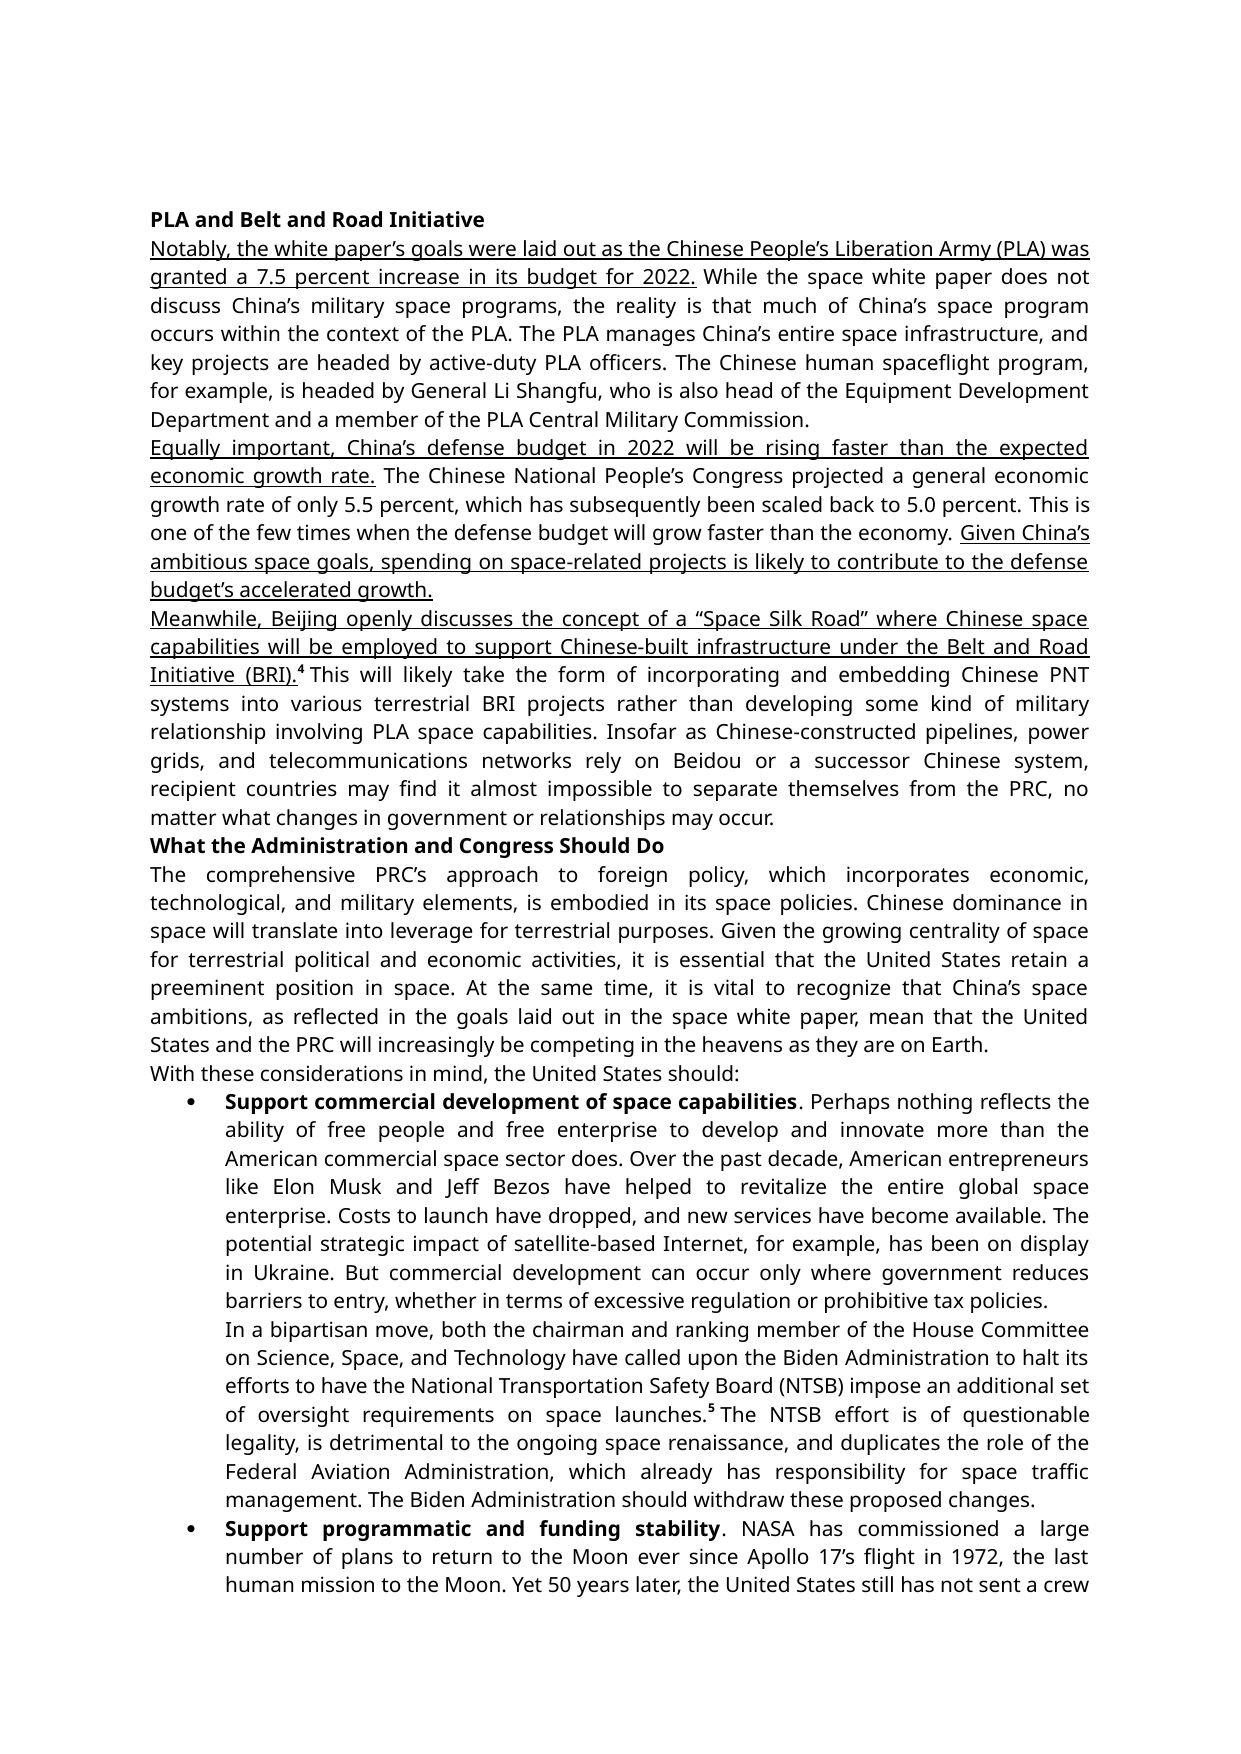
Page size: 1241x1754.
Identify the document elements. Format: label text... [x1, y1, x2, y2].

text With these considerations in mind, the United States should: [150, 1059, 1090, 1087]
text Notably, the white paper’s goals were laid out as the Chinese People’s Liberation Army (PLA) was granted a 7.5 percent increase in its budget for 2022. While the space white paper does not discuss China’s military space programs, the reality is that much of China’s space program occurs within the context of the PLA. The PLA manages China’s entire space infrastructure, and key projects are headed by active-duty PLA officers. The Chinese human spaceflight program, for example, is headed by General Li Shangfu, who is also head of the Equipment Development Department and a member of the PLA Central Military Commission. [150, 260, 1090, 433]
text PLA and Belt and Road Initiative [150, 206, 1090, 234]
text Equally important, China’s defense budget in 2022 will be rising faster than the expected economic growth rate. The Chinese National People’s Congress projected a general economic growth rate of only 5.5 percent, which has subsequently been scaled back to 5.0 percent. This is one of the few times when the defense budget will grow faster than the economy. Given China’s ambitious space goals, spending on space-related projects is likely to contribute to the defense budget’s accelerated growth. [150, 433, 1090, 604]
text Meanwhile, Beijing openly discusses the concept of a “Space Silk Road” where Chinese space capabilities will be employed to support Chinese-built infrastructure under the Belt and Road Initiative (BRI).4 This will likely take the form of incorporating and embedding Chinese PNT systems into various terrestrial BRI projects rather than developing some kind of military relationship involving PLA space capabilities. Insofar as Chinese-constructed pipelines, power grids, and telecommunications networks rely on Beidou or a successor Chinese system, recipient countries may find it almost impossible to separate themselves from the PRC, no matter what changes in government or relationships may occur. [150, 658, 1090, 831]
list Support commercial development of space capabilities. Perhaps nothing reflects the ability of free people and free enterprise to develop and innovate more than the American commercial space sector does. Over the past decade, American entrepreneurs like Elon Musk and Jeff Bezos have helped to revitalize the entire global space enterprise. Costs to launch have dropped, and new services have become available. The potential strategic impact of satellite-based Internet, for example, has been on display in Ukraine. But commercial development can occur only where government reduces barriers to entry, whether in terms of excessive regulation or prohibitive tax policies. [187, 1087, 1090, 1315]
text What the Administration and Congress Should Do [150, 831, 1090, 860]
text Meanwhile, Beijing openly discusses the concept of a “Space Silk Road” where Chinese space capabilities will be employed to support Chinese-built infrastructure under the Belt and Road Initiative (BRI).4 This will likely take the form of incorporating and embedding Chinese PNT systems into various terrestrial BRI projects rather than developing some kind of military relationship involving PLA space capabilities. Insofar as Chinese-constructed pipelines, power grids, and telecommunications networks rely on Beidou or a successor Chinese system, recipient countries may find it almost impossible to separate themselves from the PRC, no matter what changes in government or relationships may occur. [150, 604, 1090, 656]
text The comprehensive PRC’s approach to foreign policy, which incorporates economic, technological, and military elements, is embodied in its space policies. Chinese dominance in space will translate into leverage for terrestrial purposes. Given the growing centrality of space for terrestrial political and economic activities, it is essential that the United States retain a preeminent position in space. At the same time, it is vital to recognize that China’s space ambitions, as reflected in the goals laid out in the space white paper, mean that the United States and the PRC will increasingly be competing in the heavens as they are on Earth. [150, 860, 1090, 1059]
text In a bipartisan move, both the chairman and ranking member of the House Committee on Science, Space, and Technology have called upon the Biden Administration to halt its efforts to have the National Transportation Safety Board (NTSB) impose an additional set of oversight requirements on space launches.5 The NTSB effort is of questionable legality, is detrimental to the ongoing space renaissance, and duplicates the role of the Federal Aviation Administration, which already has responsibility for space traffic management. The Biden Administration should withdraw these proposed changes. [225, 1315, 1090, 1514]
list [187, 1514, 1090, 1599]
